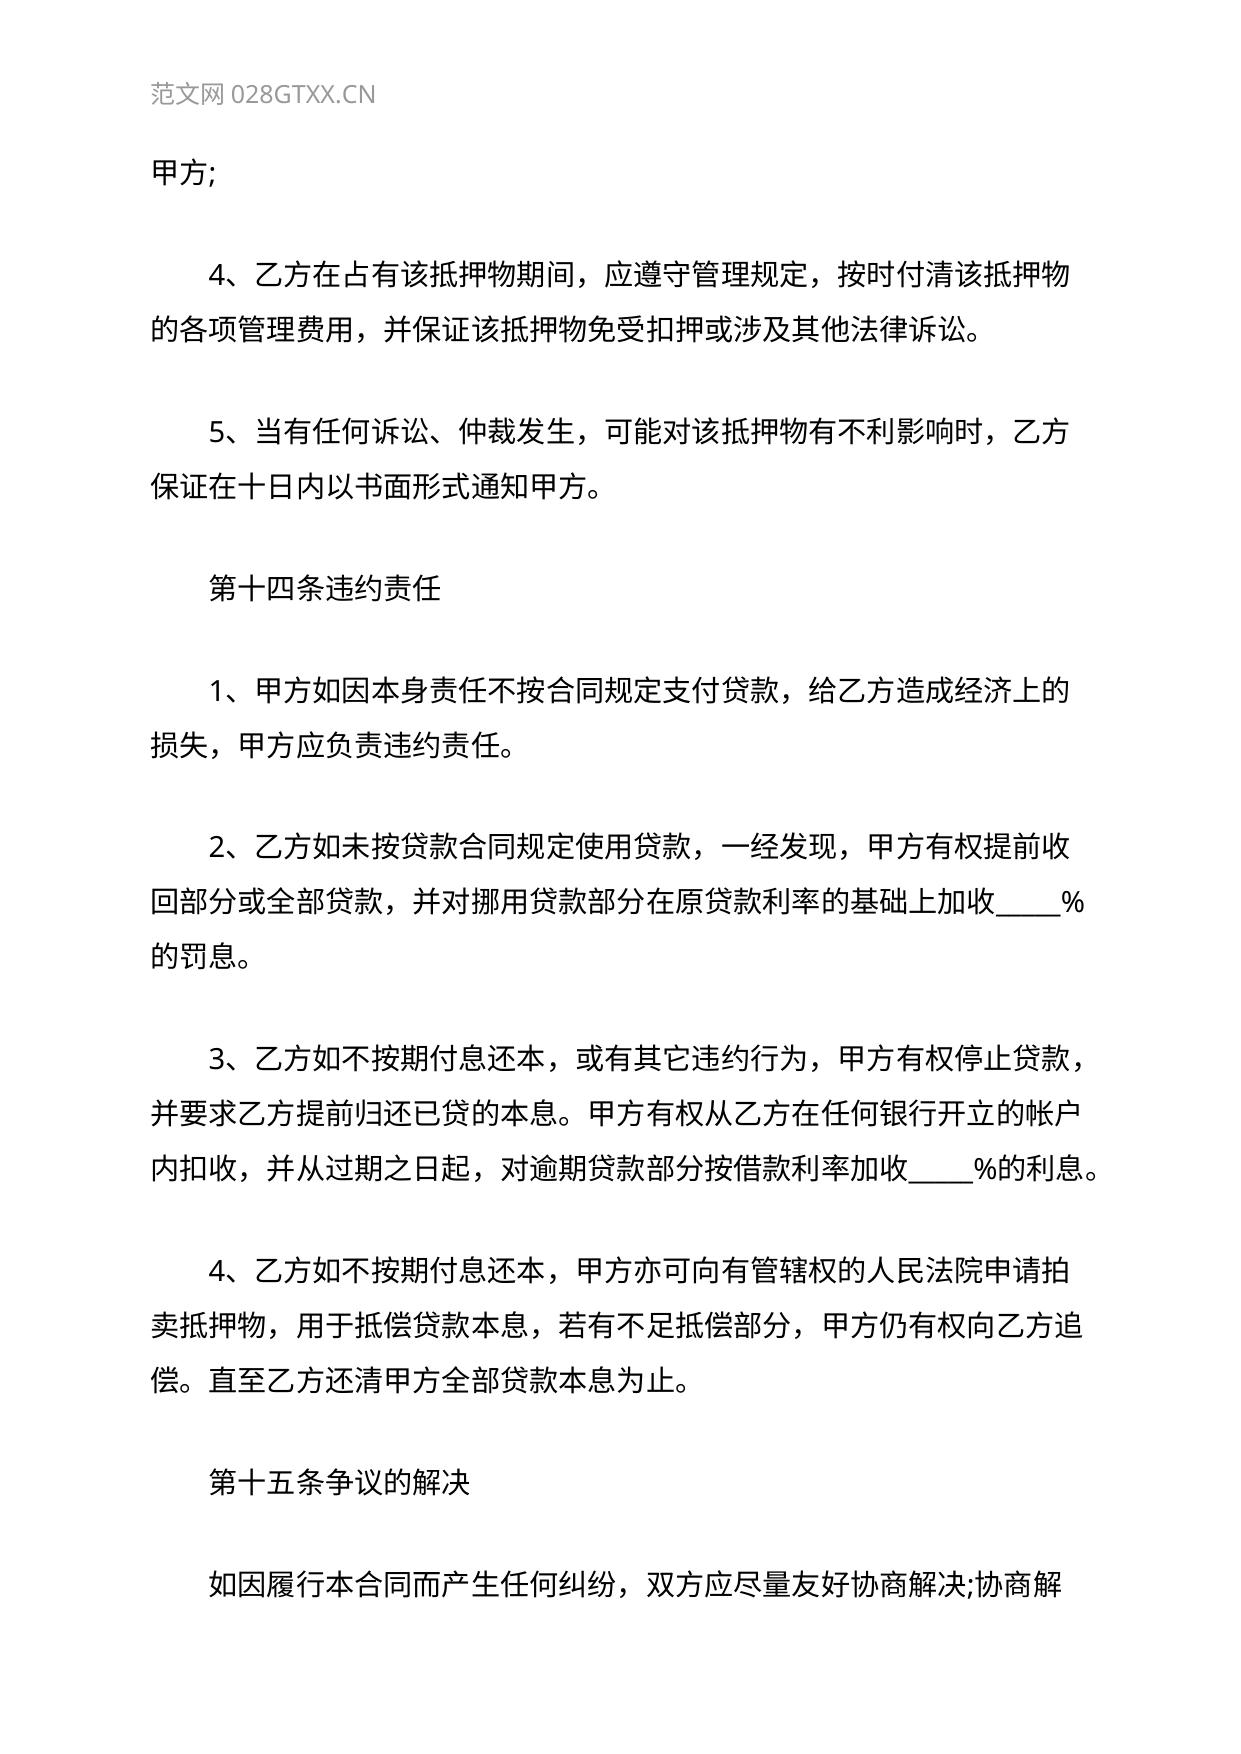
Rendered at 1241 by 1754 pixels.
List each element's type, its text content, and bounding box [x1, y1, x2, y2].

text 4、乙方在占有该抵押物期间，应遵守管理规定，按时付清该抵押物的各项管理费用，并保证该抵押物免受扣押或涉及其他法律诉讼。 [150, 252, 1090, 349]
text 第十四条违约责任 [150, 566, 1090, 608]
text 1、甲方如因本身责任不按合同规定支付贷款，给乙方造成经济上的损失，甲方应负责违约责任。 [150, 667, 1090, 764]
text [150, 150, 1090, 192]
text 5、当有任何诉讼、仲裁发生，可能对该抵押物有不利影响时，乙方保证在十日内以书面形式通知甲方。 [150, 409, 1090, 506]
text 第十五条争议的解决 [150, 1459, 1090, 1502]
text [150, 1561, 1090, 1603]
text 2、乙方如未按贷款合同规定使用贷款，一经发现，甲方有权提前收回部分或全部贷款，并对挪用贷款部分在原贷款利率的基础上加收_____%的罚息。 [150, 824, 1090, 976]
text 3、乙方如不按期付息还本，或有其它违约行为，甲方有权停止贷款，并要求乙方提前归还已贷的本息。甲方有权从乙方在任何银行开立的帐户内扣收，并从过期之日起，对逾期贷款部分按借款利率加收_____%的利息。 [150, 1036, 1090, 1188]
text 4、乙方如不按期付息还本，甲方亦可向有管辖权的人民法院申请拍卖抵押物，用于抵偿贷款本息，若有不足抵偿部分，甲方仍有权向乙方追偿。直至乙方还清甲方全部贷款本息为止。 [150, 1248, 1090, 1400]
